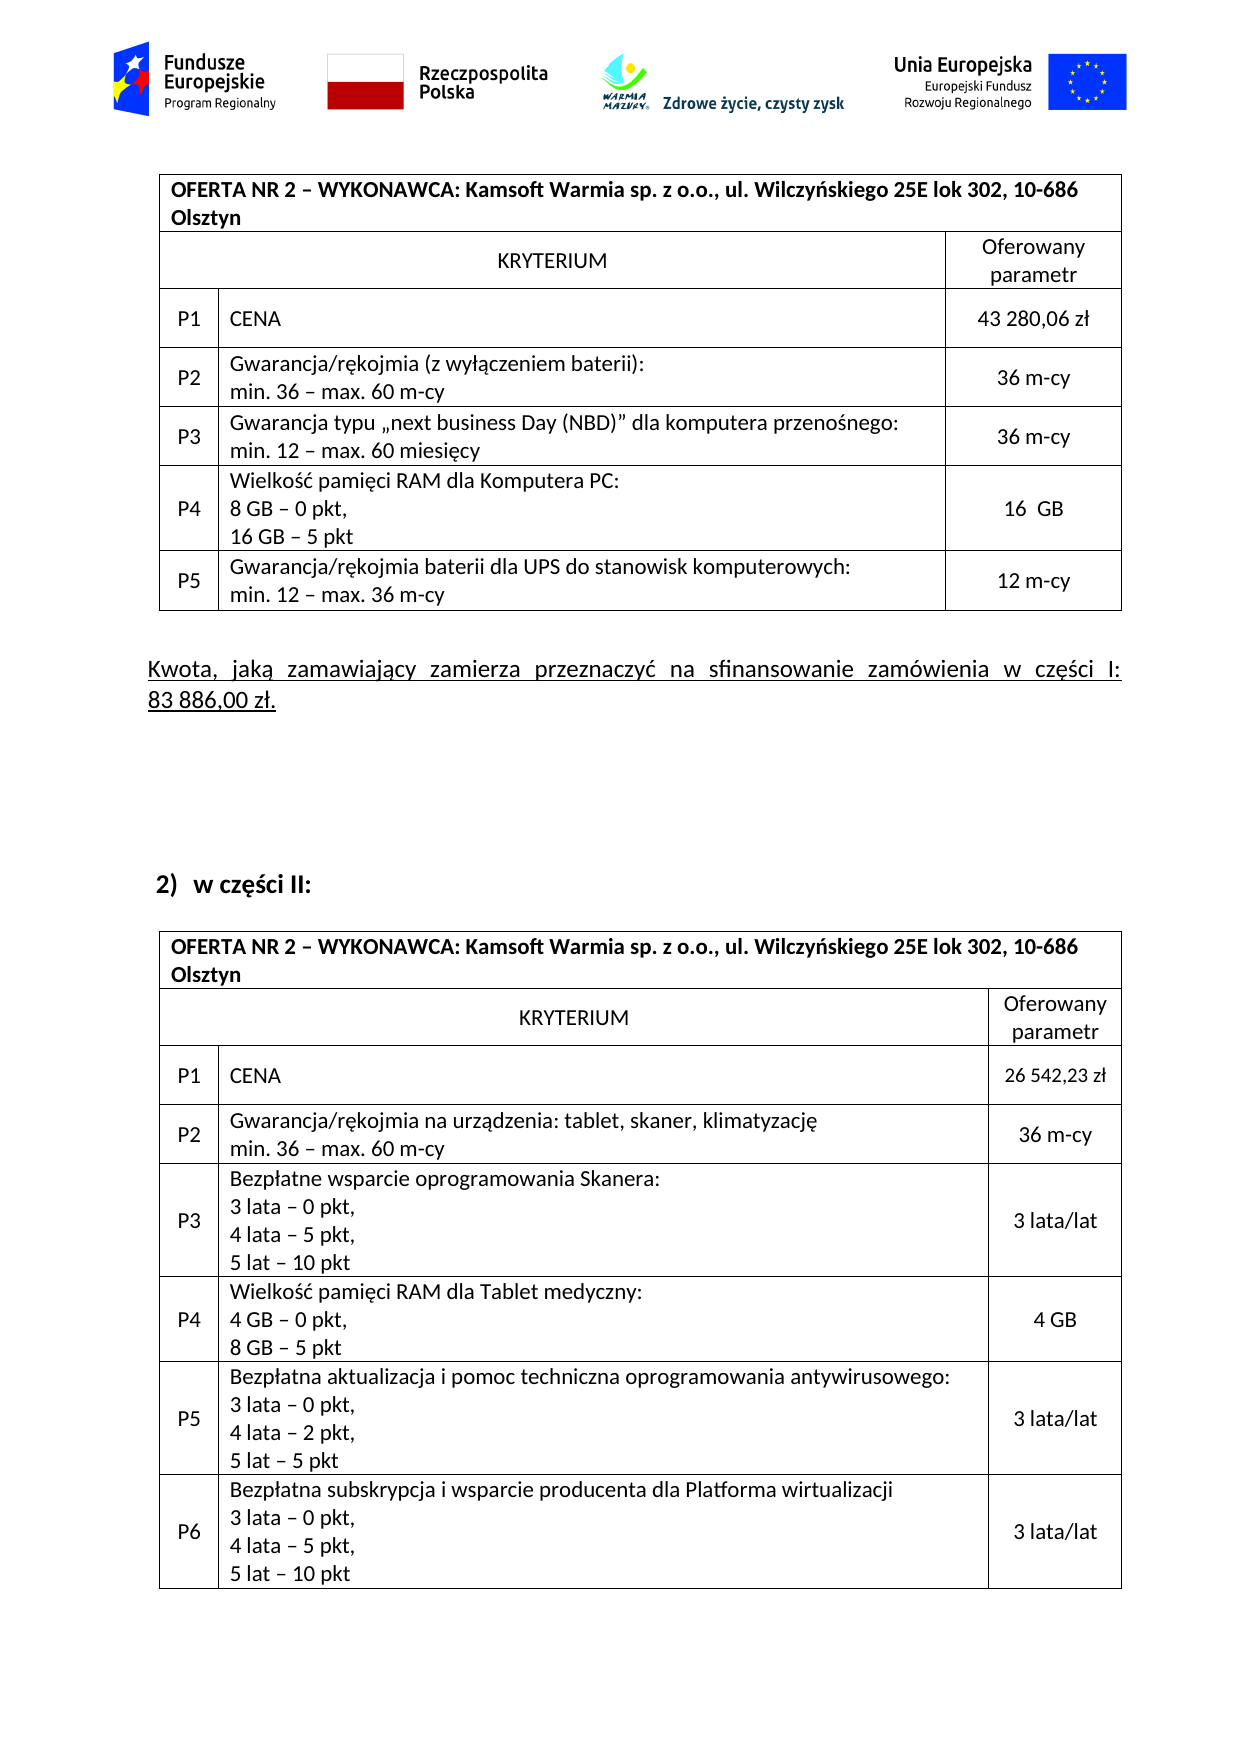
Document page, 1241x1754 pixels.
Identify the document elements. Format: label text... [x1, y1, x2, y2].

table_cell P3 [160, 407, 218, 465]
table_cell P2 [160, 1105, 218, 1163]
table_cell P5 [160, 1362, 218, 1474]
table_cell P6 [160, 1475, 218, 1587]
table_cell Gwarancja typu „next business Day (NBD)” dla komputera przenośnego: min. 12 – max. 60 miesięcy [219, 407, 945, 465]
table_cell Bezpłatne wsparcie oprogramowania Skanera: 3 lata – 0 pkt, 4 lata – 5 pkt, 5 lat – 10 pkt [219, 1164, 988, 1276]
table_cell 3 lata/lat [989, 1475, 1121, 1587]
list w części II: [156, 867, 1122, 900]
table_cell Gwarancja/rękojmia baterii dla UPS do stanowisk komputerowych: min. 12 – max. 36 m-cy [219, 551, 945, 609]
table_cell Gwarancja/rękojmia (z wyłączeniem baterii): min. 36 – max. 60 m-cy [219, 348, 945, 406]
table_cell 3 lata/lat [989, 1362, 1121, 1474]
table_cell P4 [160, 1277, 218, 1361]
table_cell 36 m-cy [989, 1105, 1121, 1163]
table_cell Wielkość pamięci RAM dla Komputera PC: 8 GB – 0 pkt, 16 GB – 5 pkt [219, 466, 945, 550]
table_cell P1 [160, 289, 218, 347]
table_cell CENA [219, 289, 945, 347]
table_cell P1 [160, 1046, 218, 1104]
table_cell KRYTERIUM [160, 989, 988, 1045]
list Kwota, jaką zamawiający zamierza przeznaczyć na sfinansowanie zamówienia w części I: 83 886,00 zł. [148, 681, 1122, 714]
table_cell Wielkość pamięci RAM dla Tablet medyczny: 4 GB – 0 pkt, 8 GB – 5 pkt [219, 1277, 988, 1361]
table_header OFERTA NR 2 – WYKONAWCA: Kamsoft Warmia sp. z o.o., ul. Wilczyńskiego 25E lok 302, 10-686 Olsztyn [160, 175, 1121, 231]
table_cell 26 542,23 zł [989, 1046, 1121, 1104]
table_cell KRYTERIUM [160, 232, 945, 288]
table_cell 3 lata/lat [989, 1164, 1121, 1276]
table_cell 16 GB [946, 466, 1121, 550]
table_cell P4 [160, 466, 218, 550]
table_cell Oferowany parametr [946, 232, 1121, 288]
table_cell Gwarancja/rękojmia na urządzenia: tablet, skaner, klimatyzację min. 36 – max. 60 m-cy [219, 1105, 988, 1163]
table_cell 36 m-cy [946, 407, 1121, 465]
table_cell 43 280,06 zł [946, 289, 1121, 347]
table_cell Oferowany parametr [989, 989, 1121, 1045]
table_cell P2 [160, 348, 218, 406]
table_cell 12 m-cy [946, 551, 1121, 609]
table_cell CENA [219, 1046, 988, 1104]
table_cell P3 [160, 1164, 218, 1276]
table_cell Bezpłatna aktualizacja i pomoc techniczna oprogramowania antywirusowego: 3 lata – 0 pkt, 4 lata – 2 pkt, 5 lat – 5 pkt [219, 1362, 988, 1474]
table_cell 4 GB [989, 1277, 1121, 1361]
table_header OFERTA NR 2 – WYKONAWCA: Kamsoft Warmia sp. z o.o., ul. Wilczyńskiego 25E lok 302, 10-686 Olsztyn [160, 932, 1121, 988]
table_cell P5 [160, 551, 218, 609]
list Kwota, jaką zamawiający zamierza przeznaczyć na sfinansowanie zamówienia w części I: 83 886,00 zł. [148, 653, 1122, 680]
table_cell 36 m-cy [946, 348, 1121, 406]
picture [48, 0, 1192, 131]
table_cell Bezpłatna subskrypcja i wsparcie producenta dla Platforma wirtualizacji 3 lata – 0 pkt, 4 lata – 5 pkt, 5 lat – 10 pkt [219, 1475, 988, 1587]
